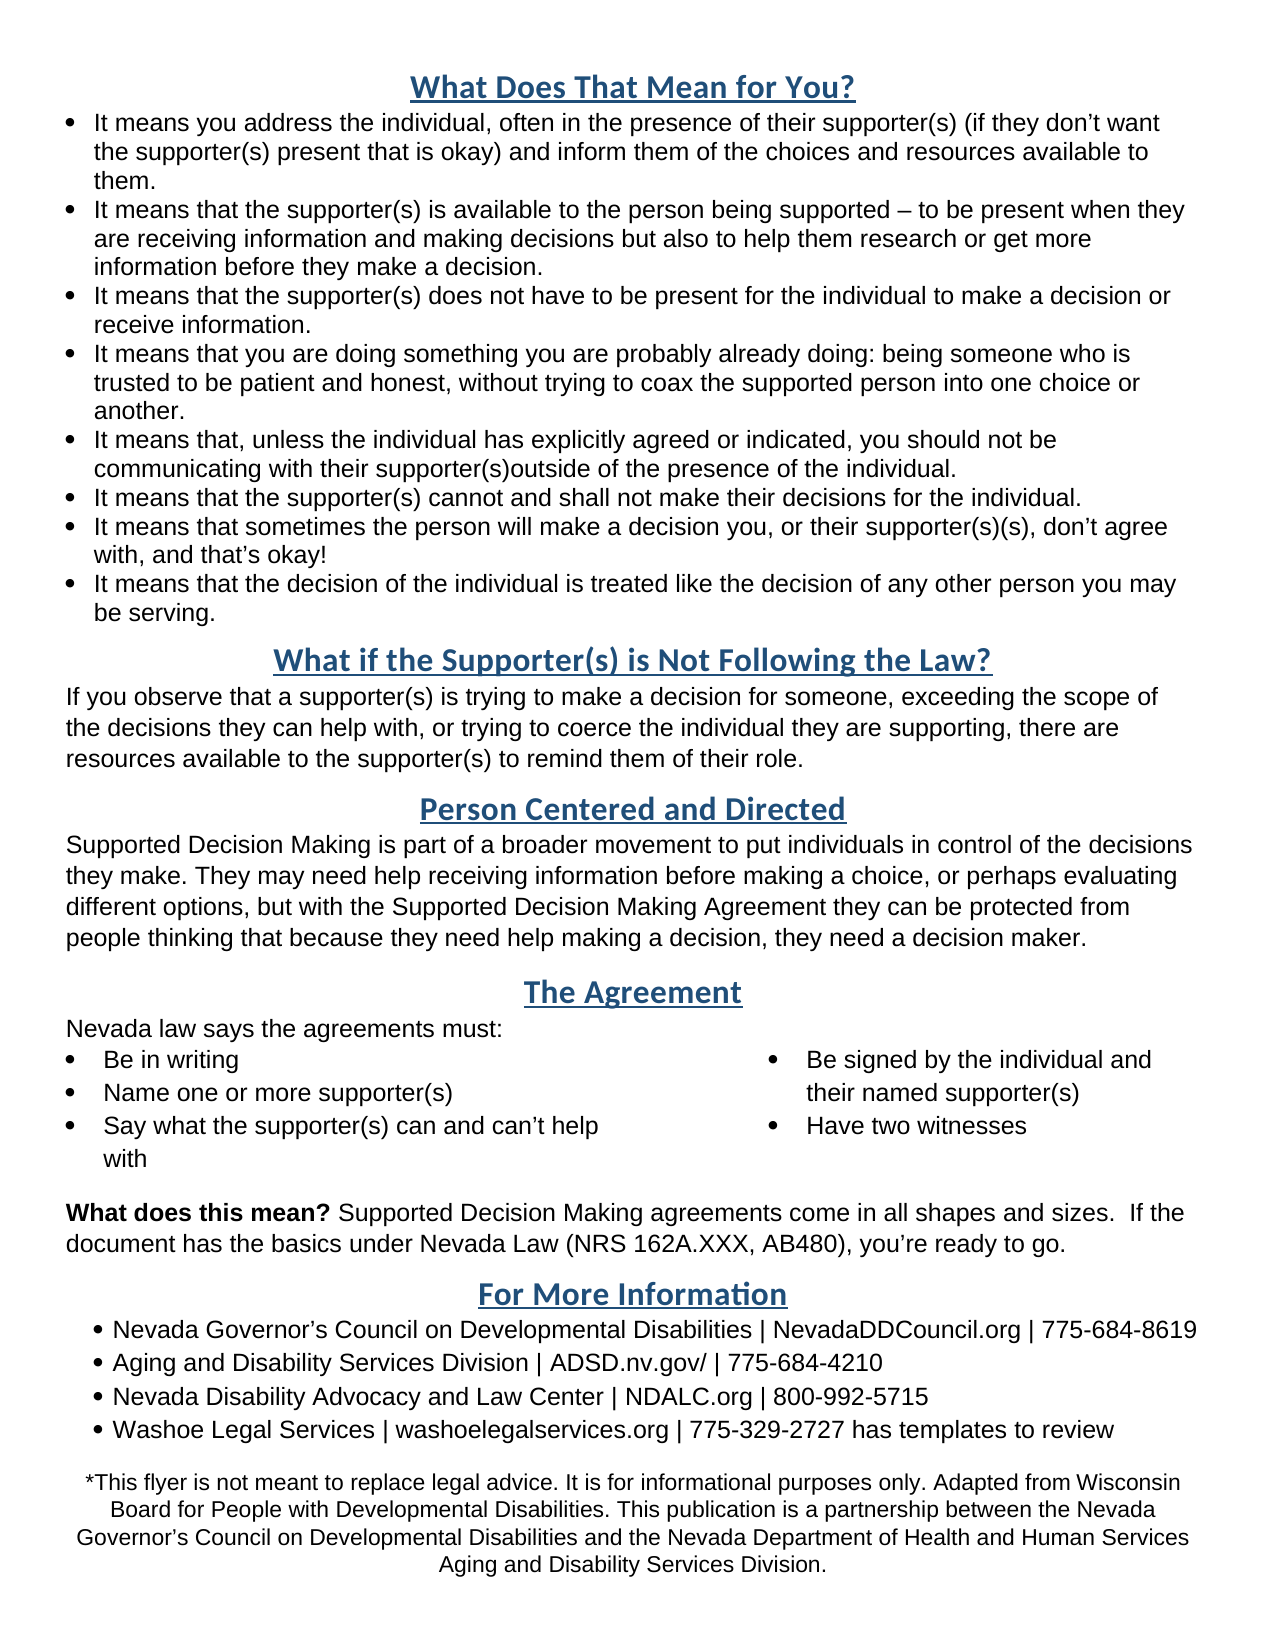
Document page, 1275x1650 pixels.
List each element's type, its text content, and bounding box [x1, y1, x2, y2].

list It means that the decision of the individual is treated like the decision of any other person you may be serving. [66, 569, 1200, 627]
subtitle What if the Supporter(s) is Not Following the Law? [66, 639, 1200, 680]
subtitle Person Centered and Directed [66, 787, 1200, 828]
list Nevada Disability Advocacy and Law Center | NDALC.org | 800-992-5715 [94, 1382, 1200, 1410]
subtitle The Agreement [66, 971, 1200, 1012]
list Name one or more supporter(s) [66, 1078, 628, 1107]
subtitle For More Information [66, 1273, 1200, 1313]
text Supported Decision Making is part of a broader movement to put individuals in control of the decisions they make. They may need help receiving information before making a choice, or perhaps evaluating different options, but with the Supported Decision Making Agreement they can be protected from people thinking that because they need help making a decision, they need a decision maker. [66, 830, 1200, 952]
list Washoe Legal Services | washoelegalservices.org | 775-329-2727 has templates to review [94, 1415, 1200, 1443]
text *This flyer is not meant to replace legal advice. It is for informational purposes only. Adapted from Wisconsin Board for People with Developmental Disabilities. This publication is a partnership between the Nevada Governor’s Council on Developmental Disabilities and the Nevada Department of Health and Human Services Aging and Disability Services Division. [66, 1469, 1200, 1578]
text Nevada law says the agreements must: [66, 1014, 1200, 1042]
text What does this mean? Supported Decision Making agreements come in all shapes and sizes. If the document has the basics under Nevada Law (NRS 162A.XXX, AB480), you’re ready to go. [66, 1198, 1200, 1258]
list Have two witnesses [769, 1111, 1200, 1140]
text If you observe that a supporter(s) is trying to make a decision for someone, exceeding the scope of the decisions they can help with, or trying to coerce the individual they are supporting, there are resources available to the supporter(s) to remind them of their role. [66, 682, 1200, 773]
subtitle What Does That Mean for You? [66, 66, 1200, 106]
list It means that you are doing something you are probably already doing: being someone who is trusted to be patient and honest, without trying to coax the supported person into one choice or another. [66, 339, 1200, 425]
list Aging and Disability Services Division | ADSD.nv.gov/ | 775-684-4210 [94, 1348, 1200, 1377]
list It means that the supporter(s) cannot and shall not make their decisions for the individual. [66, 483, 1200, 511]
list It means that the supporter(s) does not have to be present for the individual to make a decision or receive information. [66, 281, 1200, 339]
list It means that sometimes the person will make a decision you, or their supporter(s)(s), don’t agree with, and that’s okay! [66, 511, 1200, 569]
list It means that, unless the individual has explicitly agreed or indicated, you should not be communicating with their supporter(s)outside of the presence of the individual. [66, 425, 1200, 483]
list Be in writing [66, 1045, 628, 1074]
list It means you address the individual, often in the presence of their supporter(s) (if they don’t want the supporter(s) present that is okay) and inform them of the choices and resources available to them. [66, 108, 1200, 195]
list Be signed by the individual and their named supporter(s) [769, 1045, 1200, 1107]
list It means that the supporter(s) is available to the person being supported – to be present when they are receiving information and making decisions but also to help them research or get more information before they make a decision. [66, 195, 1200, 281]
list Say what the supporter(s) can and can’t help with [66, 1111, 628, 1173]
list Nevada Governor’s Council on Developmental Disabilities | NevadaDDCouncil.org | 775-684-8619 [94, 1315, 1200, 1344]
